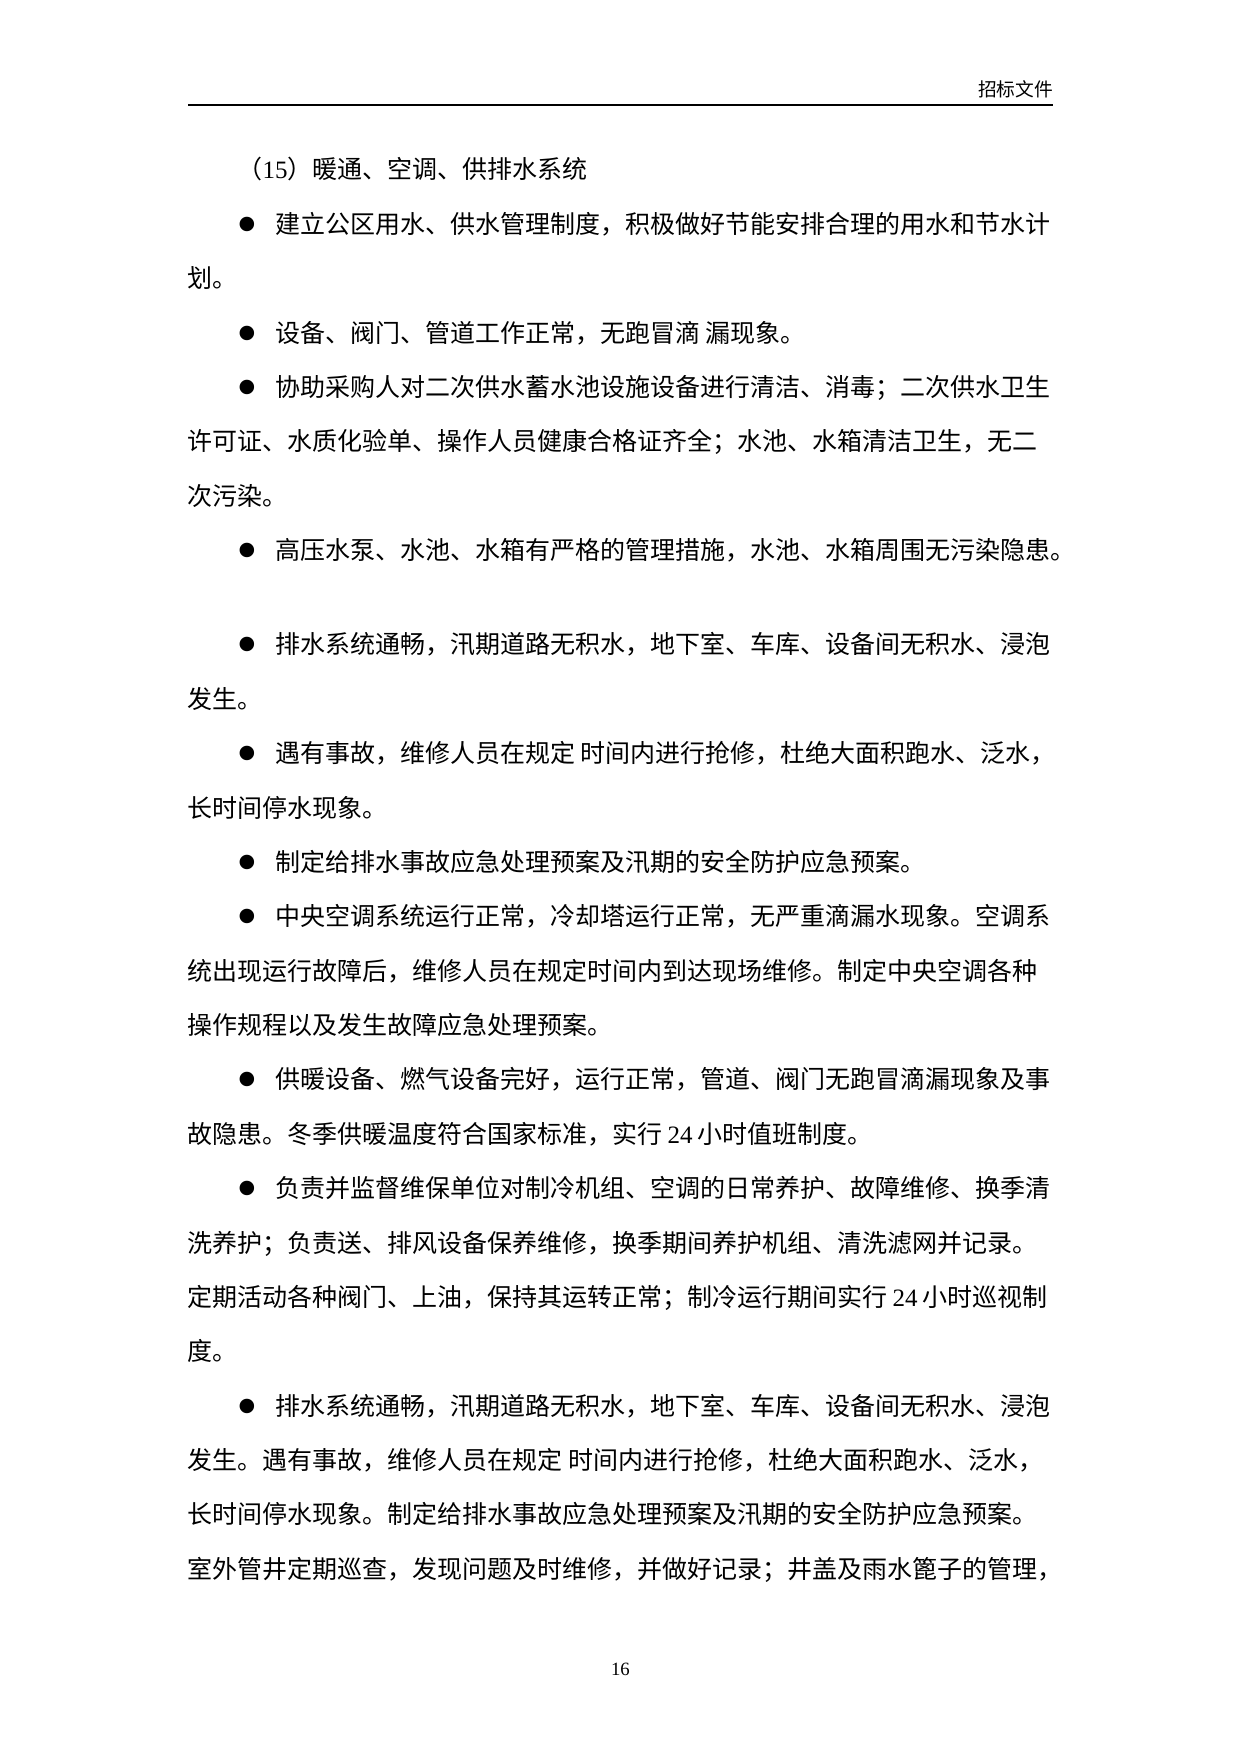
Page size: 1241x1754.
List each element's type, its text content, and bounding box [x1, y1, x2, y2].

list 设备、阀门、管道工作正常，无跑冒滴 漏现象。 [187, 313, 1053, 349]
list 排水系统通畅，汛期道路无积水，地下室、车库、设备间无积水、浸泡发生。 [187, 625, 1053, 716]
text （15）暖通、空调、供排水系统 [187, 150, 1053, 186]
list 中央空调系统运行正常，冷却塔运行正常，无严重滴漏水现象。空调系统出现运行故障后，维修人员在规定时间内到达现场维修。制定中央空调各种操作规程以及发生故障应急处理预案。 [187, 897, 1053, 1042]
list 遇有事故，维修人员在规定 时间内进行抢修，杜绝大面积跑水、泛水，长时间停水现象。 [187, 734, 1053, 824]
list 供暖设备、燃气设备完好，运行正常，管道、阀门无跑冒滴漏现象及事故隐患。冬季供暖温度符合国家标准，实行24小时值班制度。 [187, 1060, 1053, 1151]
list 建立公区用水、供水管理制度，积极做好节能安排合理的用水和节水计划。 [187, 204, 1053, 295]
list 负责并监督维保单位对制冷机组、空调的日常养护、故障维修、换季清洗养护；负责送、排风设备保养维修，换季期间养护机组、清洗滤网并记录。定期活动各种阀门、上油，保持其运转正常；制冷运行期间实行24小时巡视制度。 [187, 1169, 1053, 1368]
list 制定给排水事故应急处理预案及汛期的安全防护应急预案。 [187, 842, 1053, 879]
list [187, 1386, 1053, 1586]
list 高压水泵、水池、水箱有严格的管理措施，水池、水箱周围无污染隐患。 [187, 531, 1053, 612]
list 协助采购人对二次供水蓄水池设施设备进行清洁、消毒；二次供水卫生许可证、水质化验单、操作人员健康合格证齐全；水池、水箱清洁卫生，无二次污染。 [187, 367, 1053, 512]
